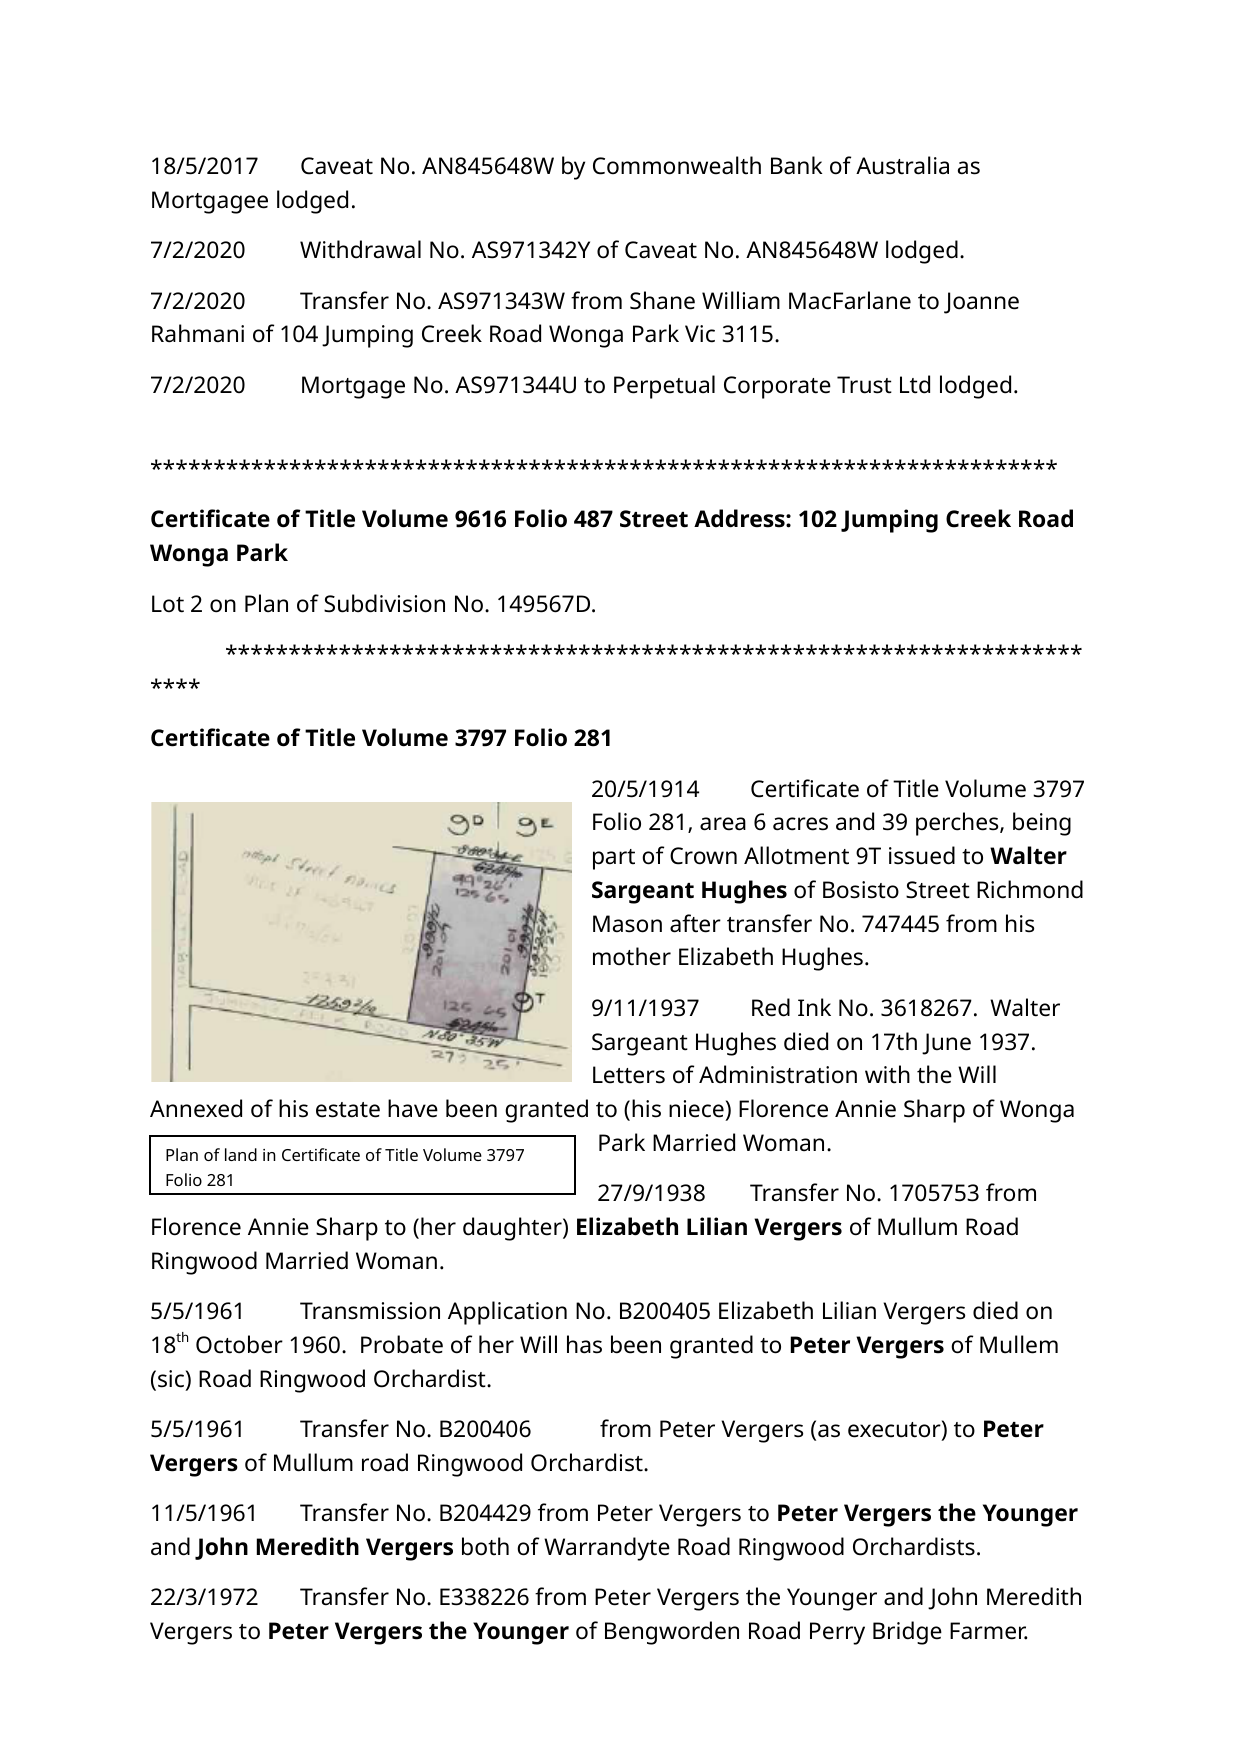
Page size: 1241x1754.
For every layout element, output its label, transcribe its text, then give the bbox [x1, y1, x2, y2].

text ************************************************************************ [150, 419, 1090, 484]
text 7/2/2020 Transfer No. AS971343W from Shane William MacFarlane to Joanne Rahmani of 104 Jumping Creek Road Wonga Park Vic 3115. [150, 284, 1090, 349]
text 22/3/1972 Transfer No. E338226 from Peter Vergers the Younger and John Meredith Vergers to Peter Vergers the Younger of Bengworden Road Perry Bridge Farmer. [150, 1581, 1090, 1646]
text 5/5/1961 Transfer No. B200406 from Peter Vergers (as executor) to Peter Vergers of Mullum road Ringwood Orchardist. [150, 1413, 1090, 1478]
text ************************************************************************ [150, 638, 1090, 703]
text 7/2/2020 Mortgage No. AS971344U to Perpetual Corporate Trust Ltd lodged. [150, 369, 1090, 400]
text 7/2/2020 Withdrawal No. AS971342Y of Caveat No. AN845648W lodged. [150, 234, 1090, 265]
text 27/9/1938 Transfer No. 1705753 from Florence Annie Sharp to (her daughter) Elizabeth Lilian Vergers of Mullum Road Ringwood Married Woman. [150, 1177, 1090, 1276]
text Certificate of Title Volume 3797 Folio 281 [150, 722, 1090, 753]
text 18/5/2017 Caveat No. AN845648W by Commonwealth Bank of Australia as Mortgagee lodged. [150, 150, 1090, 215]
text 5/5/1961 Transmission Application No. B200405 Elizabeth Lilian Vergers died on 18th October 1960. Probate of her Will has been granted to Peter Vergers of Mullem (sic) Road Ringwood Orchardist. [150, 1295, 1090, 1394]
picture [150, 802, 571, 1079]
text Lot 2 on Plan of Subdivision No. 149567D. [150, 587, 1090, 619]
text 9/11/1937 Red Ink No. 3618267. Walter Sargeant Hughes died on 17th June 1937. Letters of Administration with the Will Annexed of his estate have been granted to (his niece) Florence Annie Sharp of Wonga Park Married Woman. [150, 992, 1090, 1158]
text 11/5/1961 Transfer No. B204429 from Peter Vergers to Peter Vergers the Younger and John Meredith Vergers both of Warrandyte Road Ringwood Orchardists. [150, 1497, 1090, 1562]
text Certificate of Title Volume 9616 Folio 487 Street Address: 102 Jumping Creek Road Wonga Park [150, 503, 1090, 568]
text 20/5/1914 Certificate of Title Volume 3797 Folio 281, area 6 acres and 39 perches, being part of Crown Allotment 9T issued to Walter Sargeant Hughes of Bosisto Street Richmond Mason after transfer No. 747445 from his mother Elizabeth Hughes. [150, 772, 1090, 972]
